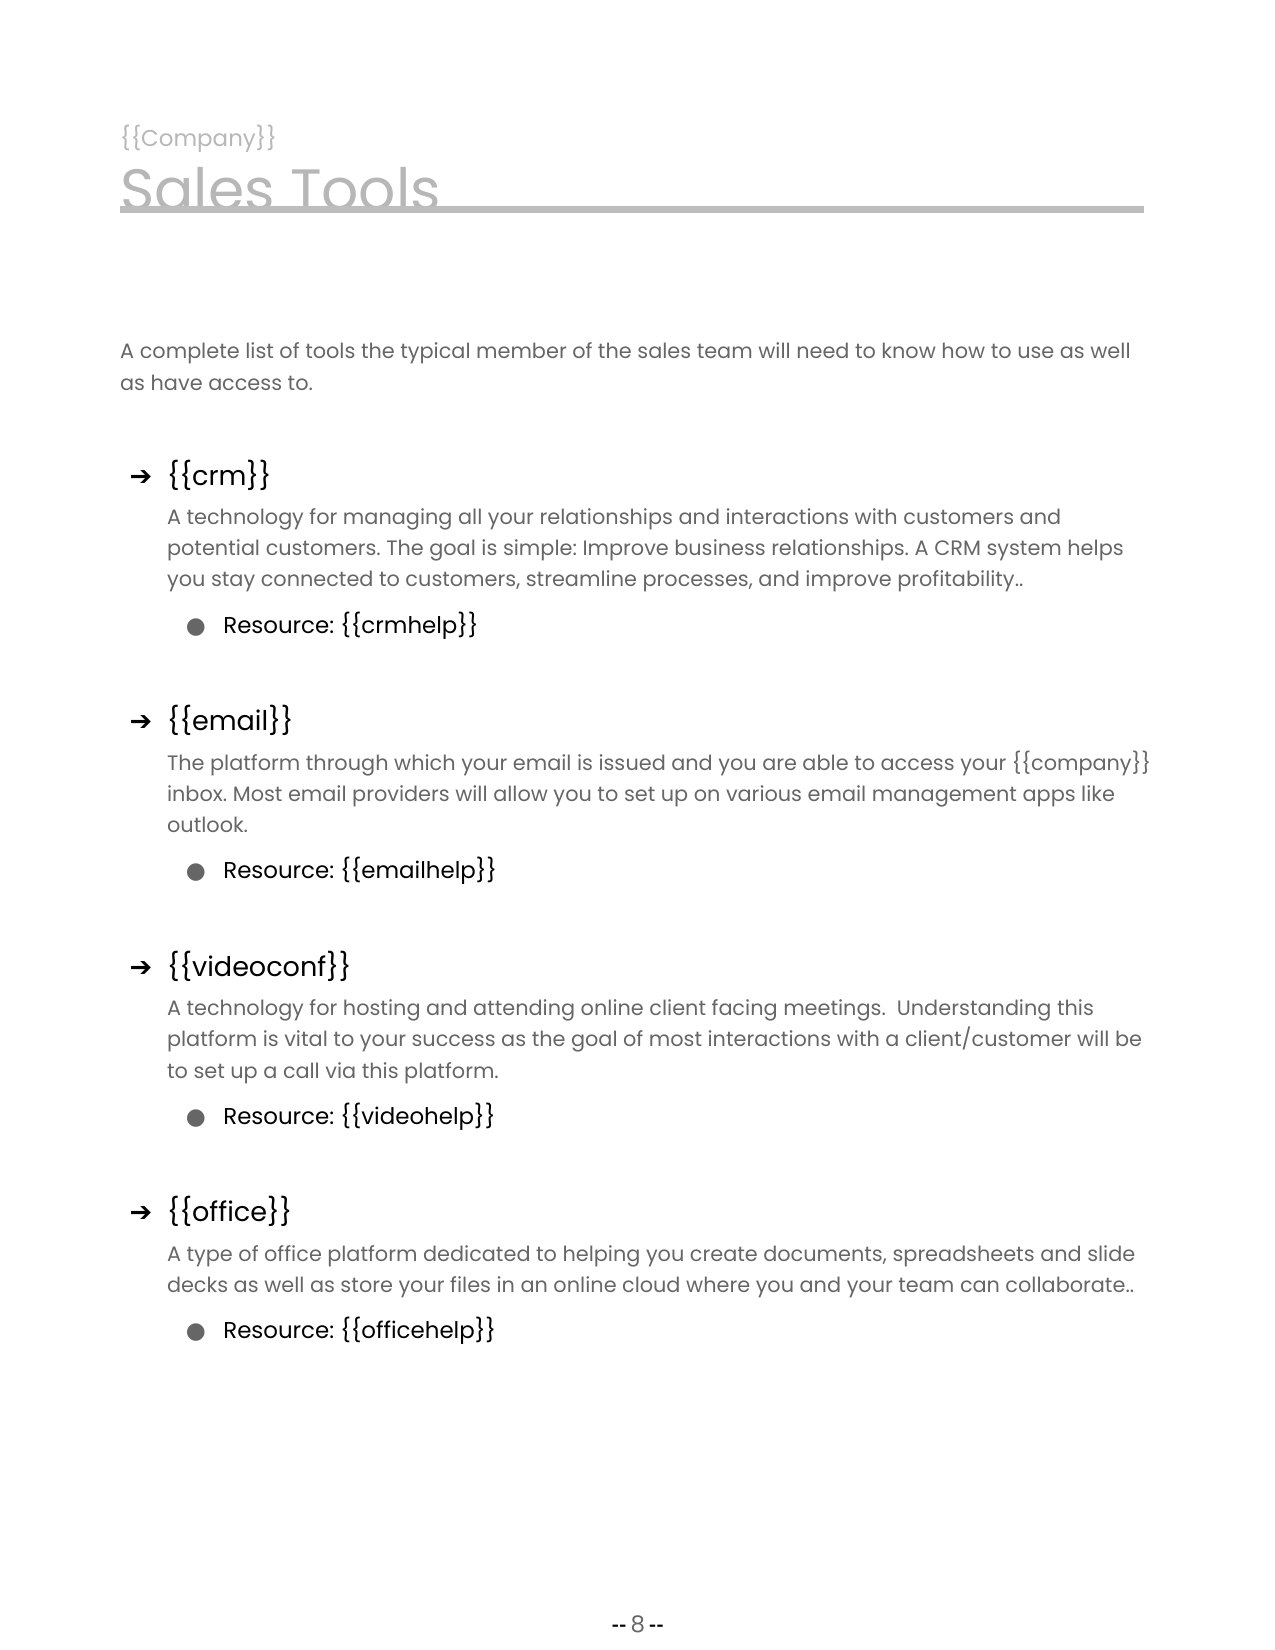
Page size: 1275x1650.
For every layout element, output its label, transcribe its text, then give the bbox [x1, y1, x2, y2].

text The platform through which your email is issued and you are able to access your {{company}} inbox. Most email providers will allow you to set up on various email management apps like outlook. [167, 746, 1155, 840]
list Resource: {{crmhelp}} [186, 607, 1155, 641]
title Sales Tools [120, 154, 1155, 294]
subtitle {{videoconf}} [129, 945, 1155, 986]
subtitle {{email}} [129, 699, 1155, 740]
text A technology for hosting and attending online client facing meetings. Understanding this platform is vital to your success as the goal of most interactions with a client/customer will be to set up a call via this platform. [167, 992, 1155, 1085]
subtitle {{office}} [129, 1191, 1155, 1231]
subtitle {{Company}} [120, 120, 1155, 154]
list Resource: {{officehelp}} [186, 1312, 1155, 1347]
subtitle {{crm}} [129, 454, 1155, 494]
text A type of office platform dedicated to helping you create documents, spreadsheets and slide decks as well as store your files in an online cloud where you and your team can collaborate.. [167, 1237, 1155, 1300]
picture [120, 206, 1144, 213]
text A technology for managing all your relationships and interactions with customers and potential customers. The goal is simple: Improve business relationships. A CRM system helps you stay connected to customers, streamline processes, and improve profitability.. [167, 500, 1155, 594]
text A complete list of tools the typical member of the sales team will need to know how to use as well as have access to. [120, 335, 1155, 397]
list Resource: {{videohelp}} [186, 1098, 1155, 1132]
list Resource: {{emailhelp}} [186, 852, 1155, 887]
